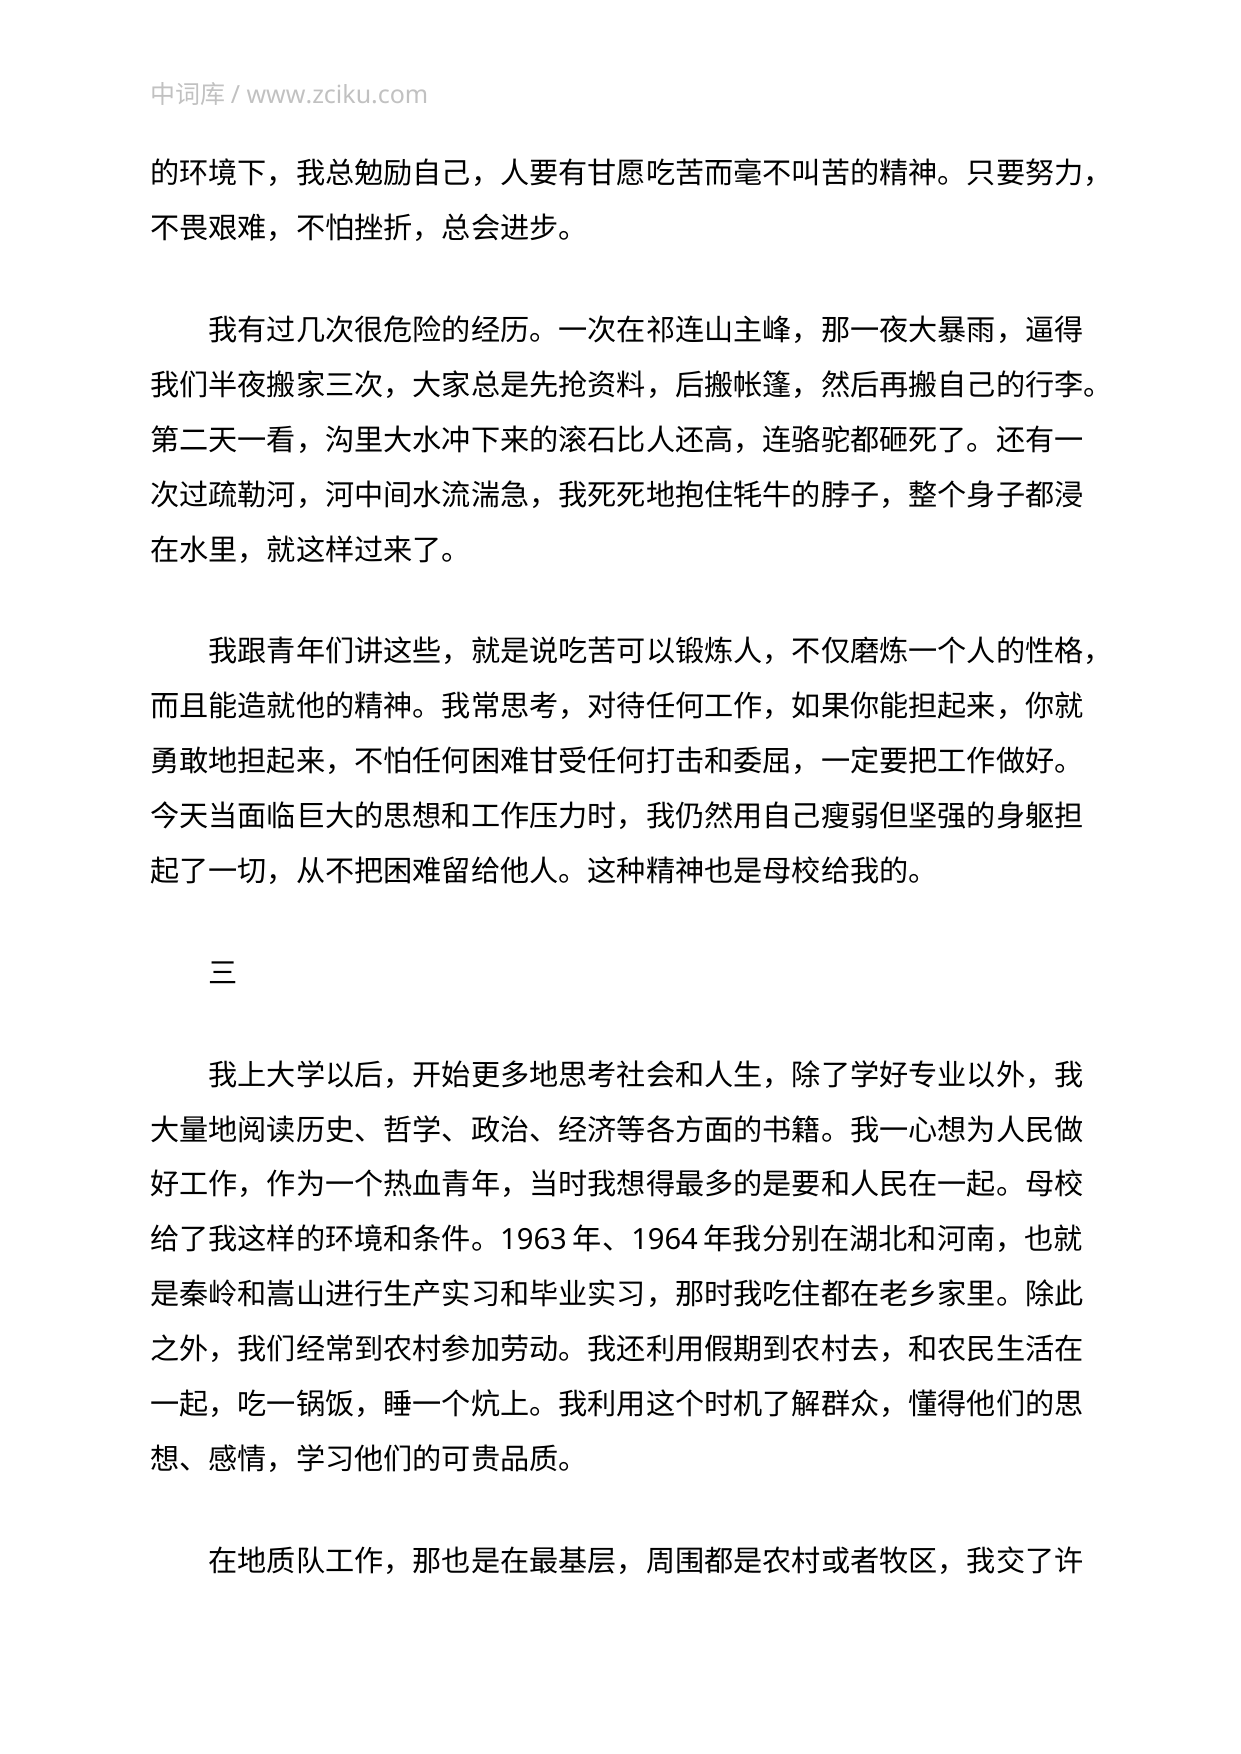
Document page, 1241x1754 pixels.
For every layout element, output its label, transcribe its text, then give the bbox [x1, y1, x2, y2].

text 我跟青年们讲这些，就是说吃苦可以锻炼人，不仅磨炼一个人的性格，而且能造就他的精神。我常思考，对待任何工作，如果你能担起来，你就勇敢地担起来，不怕任何困难甘受任何打击和委屈，一定要把工作做好。今天当面临巨大的思想和工作压力时，我仍然用自己瘦弱但坚强的身躯担起了一切，从不把困难留给他人。这种精神也是母校给我的。 [150, 628, 1090, 890]
text 我有过几次很危险的经历。一次在祁连山主峰，那一夜大暴雨，逼得我们半夜搬家三次，大家总是先抢资料，后搬帐篷，然后再搬自己的行李。第二天一看，沟里大水冲下来的滚石比人还高，连骆驼都砸死了。还有一次过疏勒河，河中间水流湍急，我死死地抱住牦牛的脖子，整个身子都浸在水里，就这样过来了。 [150, 307, 1090, 568]
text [150, 150, 1090, 247]
text 我上大学以后，开始更多地思考社会和人生，除了学好专业以外，我大量地阅读历史、哲学、政治、经济等各方面的书籍。我一心想为人民做好工作，作为一个热血青年，当时我想得最多的是要和人民在一起。母校给了我这样的环境和条件。1963年、1964年我分别在湖北和河南，也就是秦岭和嵩山进行生产实习和毕业实习，那时我吃住都在老乡家里。除此之外，我们经常到农村参加劳动。我还利用假期到农村去，和农民生活在一起，吃一锅饭，睡一个炕上。我利用这个时机了解群众，懂得他们的思想、感情，学习他们的可贵品质。 [150, 1051, 1090, 1478]
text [150, 1537, 1090, 1579]
text 三 [150, 949, 1090, 992]
